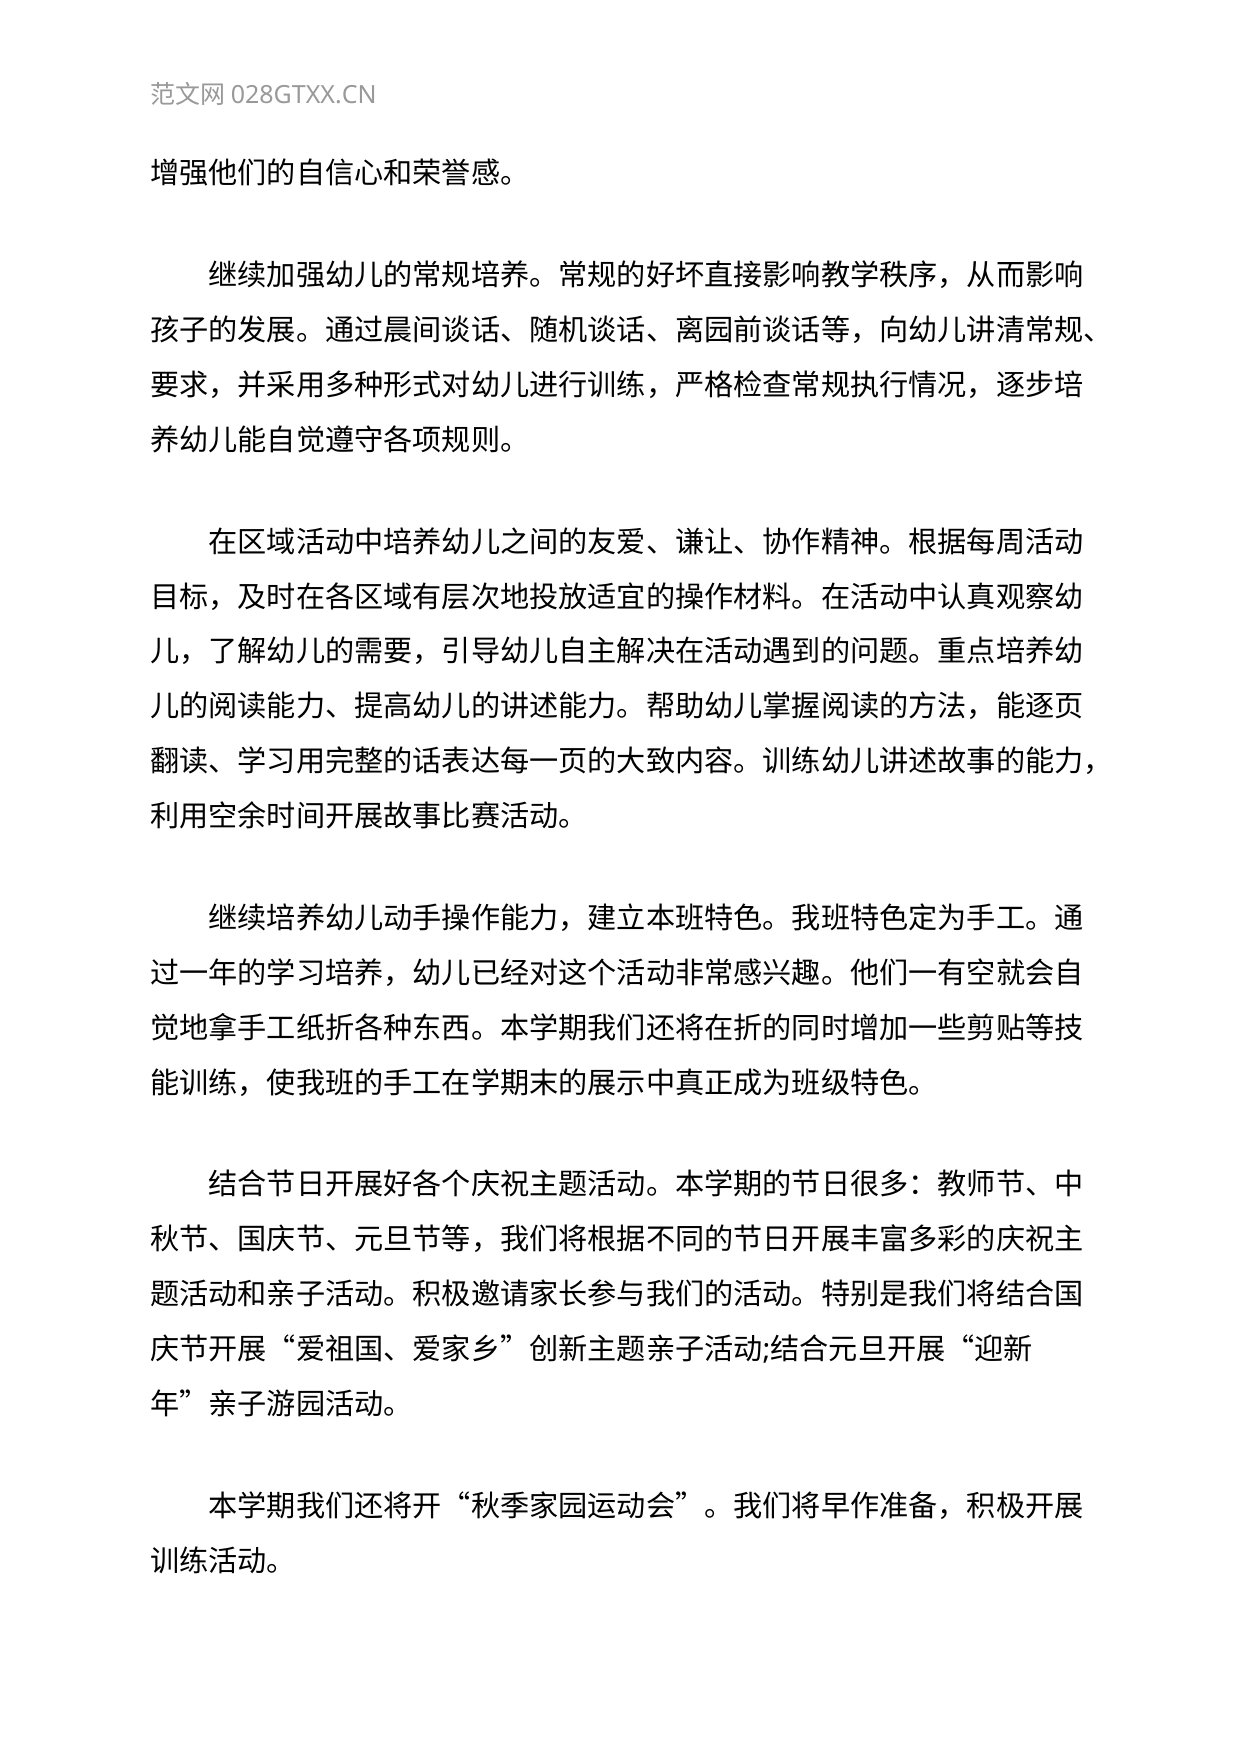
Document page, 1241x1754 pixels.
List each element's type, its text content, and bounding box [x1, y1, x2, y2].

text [150, 150, 1090, 192]
text 在区域活动中培养幼儿之间的友爱、谦让、协作精神。根据每周活动目标，及时在各区域有层次地投放适宜的操作材料。在活动中认真观察幼儿，了解幼儿的需要，引导幼儿自主解决在活动遇到的问题。重点培养幼儿的阅读能力、提高幼儿的讲述能力。帮助幼儿掌握阅读的方法，能逐页翻读、学习用完整的话表达每一页的大致内容。训练幼儿讲述故事的能力，利用空余时间开展故事比赛活动。 [150, 518, 1090, 835]
text 继续加强幼儿的常规培养。常规的好坏直接影响教学秩序，从而影响孩子的发展。通过晨间谈话、随机谈话、离园前谈话等，向幼儿讲清常规、要求，并采用多种形式对幼儿进行训练，严格检查常规执行情况，逐步培养幼儿能自觉遵守各项规则。 [150, 252, 1090, 459]
text 本学期我们还将开“秋季家园运动会”。我们将早作准备，积极开展训练活动。 [150, 1482, 1090, 1579]
text 结合节日开展好各个庆祝主题活动。本学期的节日很多：教师节、中秋节、国庆节、元旦节等，我们将根据不同的节日开展丰富多彩的庆祝主题活动和亲子活动。积极邀请家长参与我们的活动。特别是我们将结合国庆节开展“爱祖国、爱家乡”创新主题亲子活动;结合元旦开展“迎新年”亲子游园活动。 [150, 1161, 1090, 1423]
text 继续培养幼儿动手操作能力，建立本班特色。我班特色定为手工。通过一年的学习培养，幼儿已经对这个活动非常感兴趣。他们一有空就会自觉地拿手工纸折各种东西。本学期我们还将在折的同时增加一些剪贴等技能训练，使我班的手工在学期末的展示中真正成为班级特色。 [150, 894, 1090, 1101]
